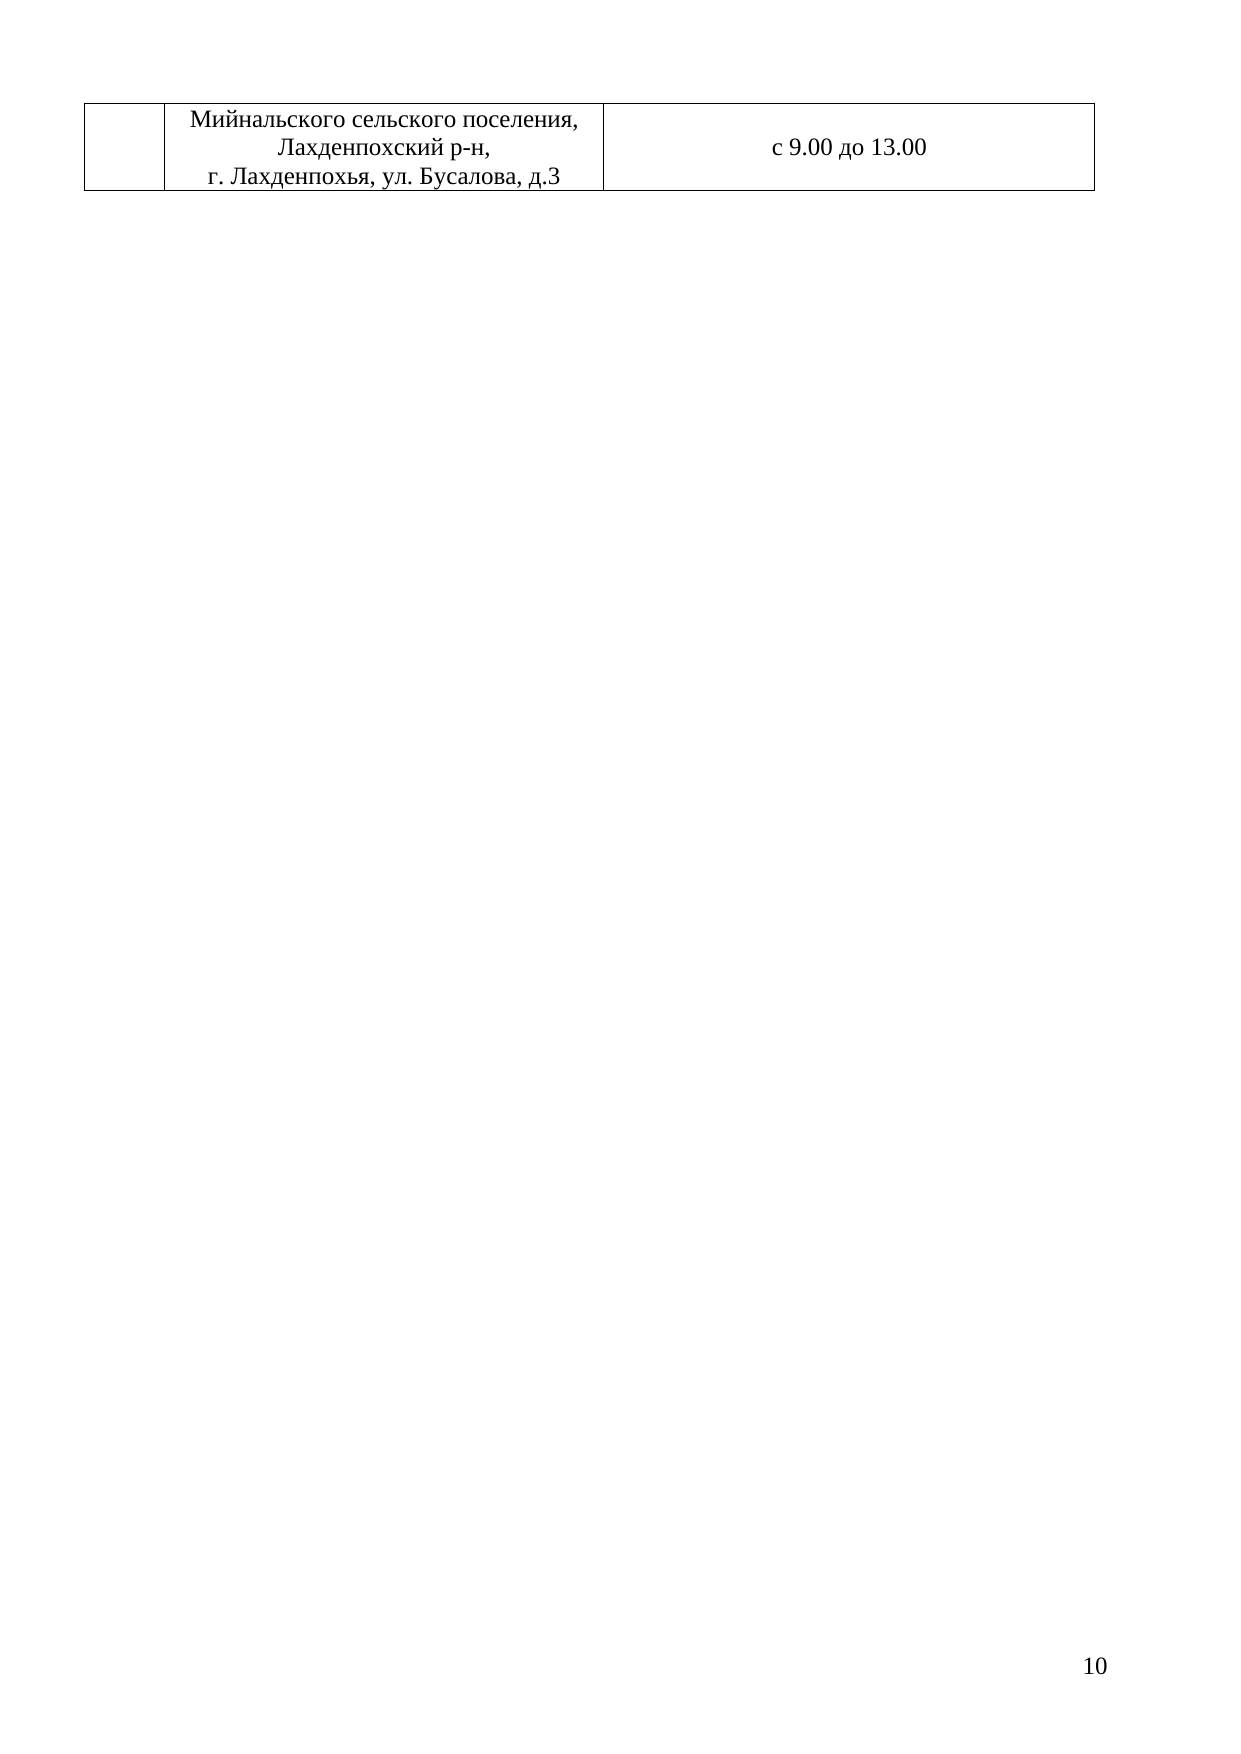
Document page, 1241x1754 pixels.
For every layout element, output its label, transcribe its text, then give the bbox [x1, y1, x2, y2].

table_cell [165, 104, 603, 190]
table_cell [604, 104, 1094, 190]
table_cell 79 [85, 104, 164, 190]
